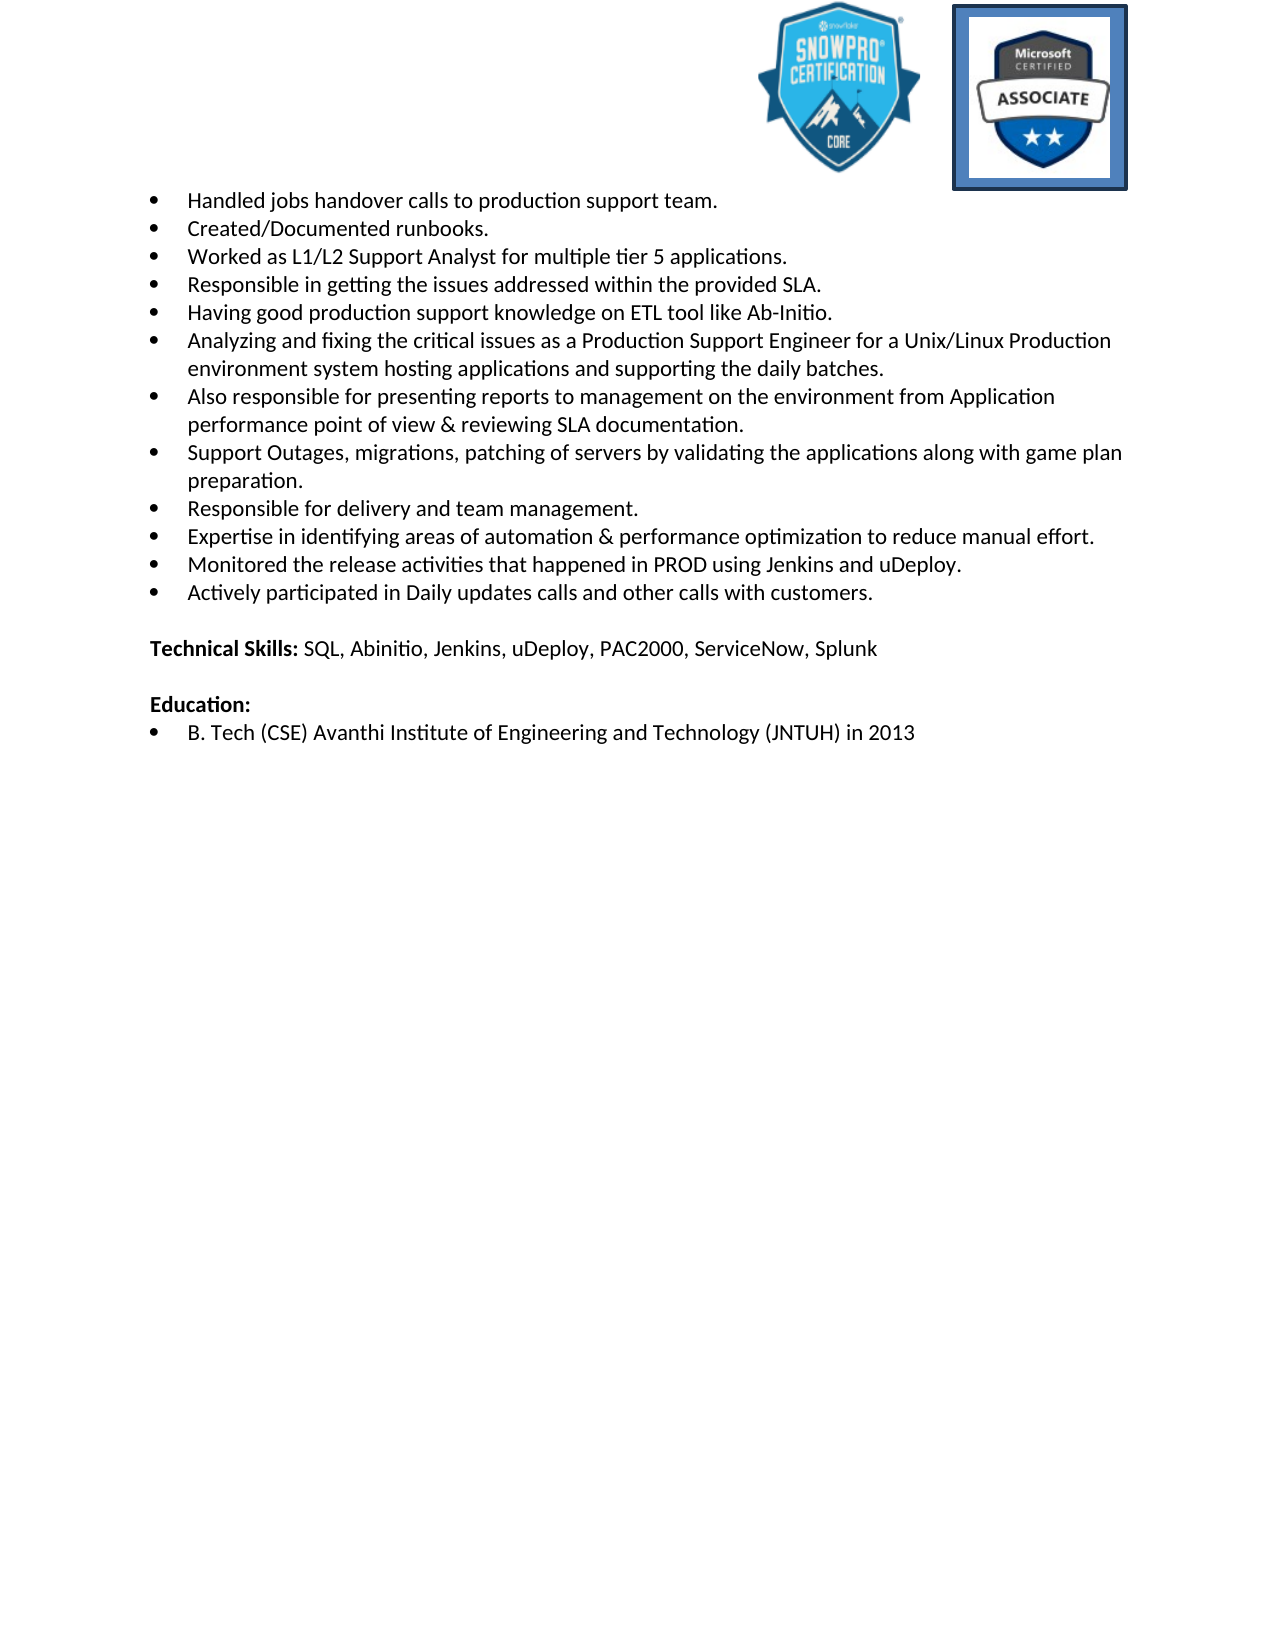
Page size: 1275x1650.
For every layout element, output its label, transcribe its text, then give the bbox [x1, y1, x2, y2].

list Handled jobs handover calls to production support team. [150, 186, 1125, 214]
list Analyzing and fixing the critical issues as a Production Support Engineer for a Unix/Linux Production environment system hosting applications and supporting the daily batches. [150, 326, 1125, 382]
list Created/Documented runbooks. [150, 214, 1125, 242]
list Worked as L1/L2 Support Analyst for multiple tier 5 applications. [150, 242, 1125, 270]
text Technical Skills: SQL, Abinitio, Jenkins, uDeploy, PAC2000, ServiceNow, Splunk [150, 634, 1125, 662]
list B. Tech (CSE) Avanthi Institute of Engineering and Technology (JNTUH) in 2013 [150, 718, 1125, 746]
list Having good production support knowledge on ETL tool like Ab-Initio. [150, 298, 1125, 326]
list Monitored the release activities that happened in PROD using Jenkins and uDeploy. [150, 550, 1125, 578]
list Support Outages, migrations, patching of servers by validating the applications along with game plan preparation. [150, 438, 1125, 494]
picture [969, 17, 1110, 178]
list Actively participated in Daily updates calls and other calls with customers. [150, 578, 1125, 606]
list Also responsible for presenting reports to management on the environment from Application performance point of view & reviewing SLA documentation. [150, 382, 1125, 438]
list Responsible in getting the issues addressed within the provided SLA. [150, 270, 1125, 298]
list Responsible for delivery and team management. [150, 494, 1125, 522]
list Expertise in identifying areas of automation & performance optimization to reduce manual effort. [150, 522, 1125, 550]
text Education: [150, 690, 1125, 718]
picture [758, 0, 921, 174]
